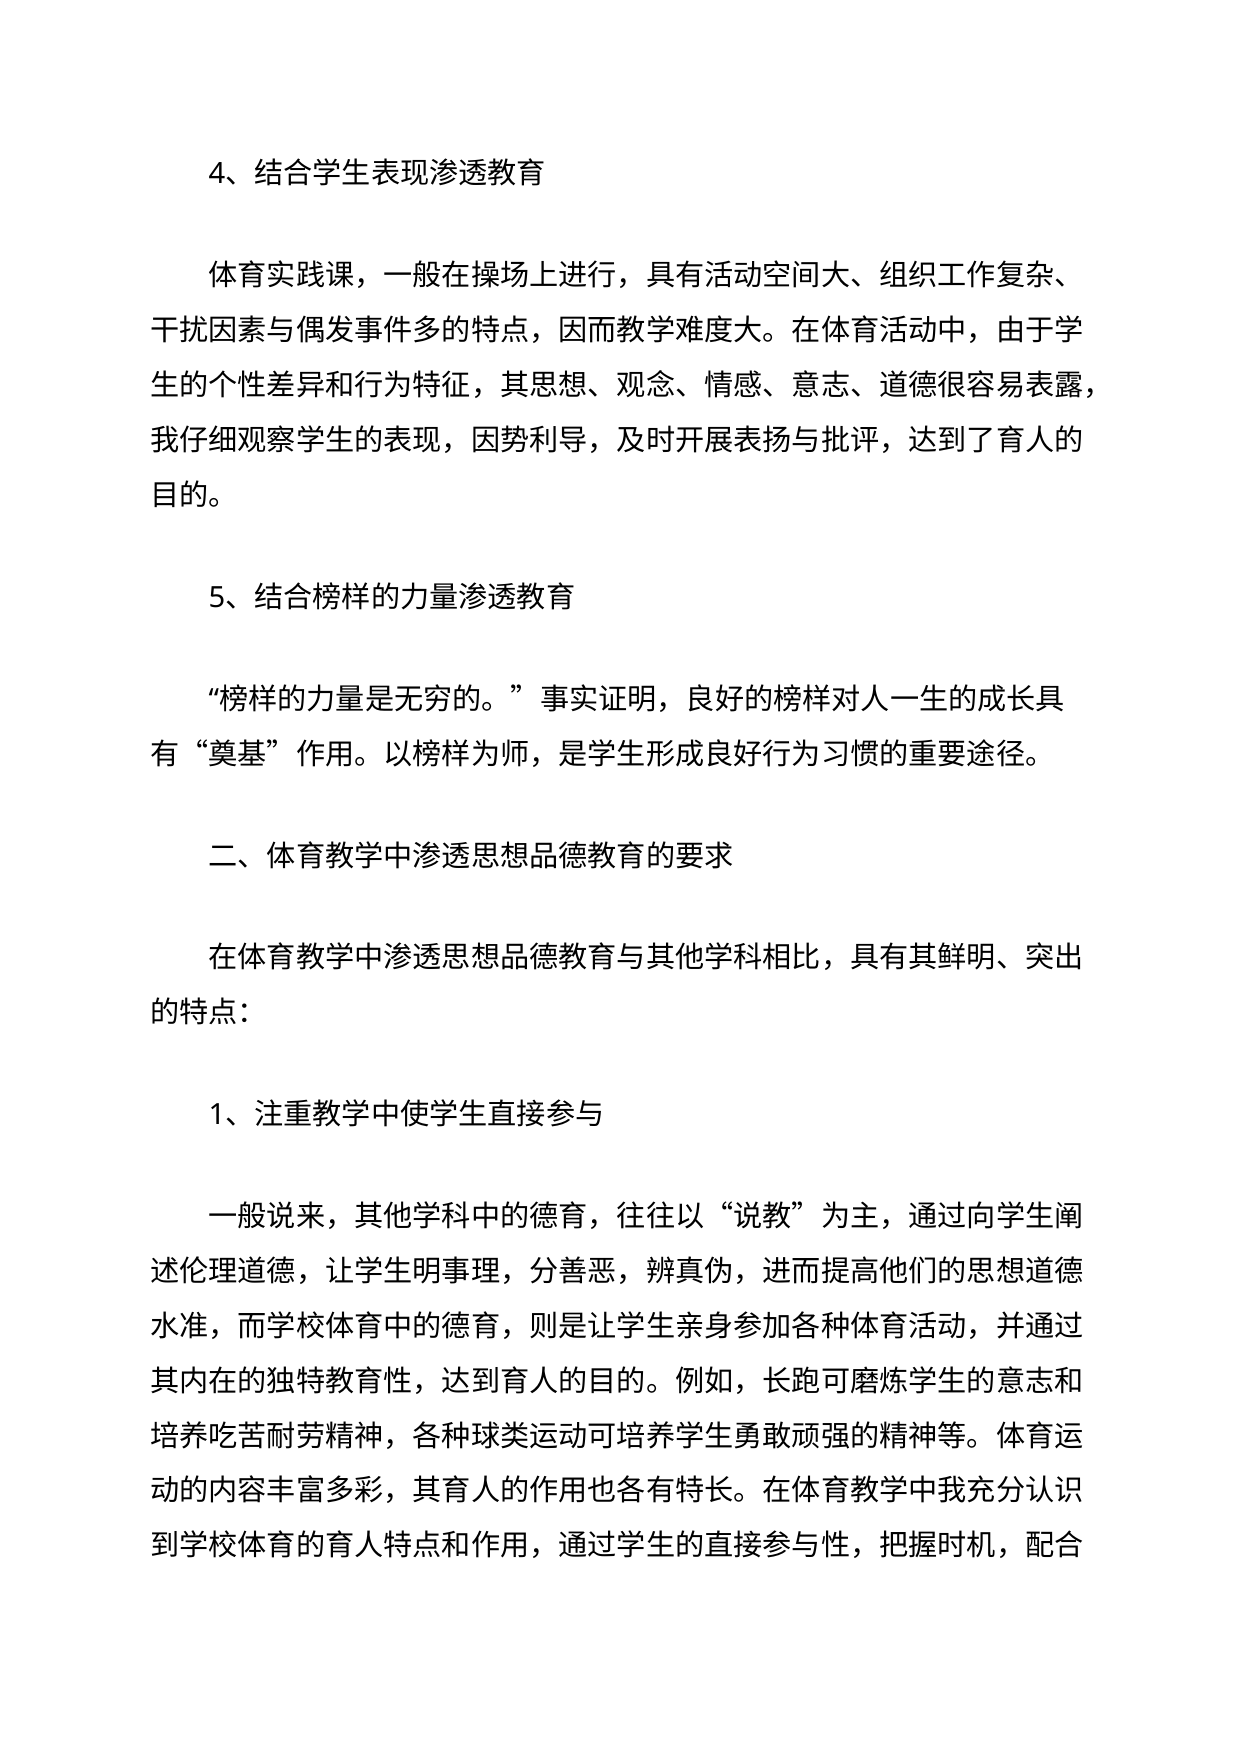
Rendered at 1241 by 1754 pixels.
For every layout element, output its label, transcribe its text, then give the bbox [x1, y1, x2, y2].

text 体育实践课，一般在操场上进行，具有活动空间大、组织工作复杂、干扰因素与偶发事件多的特点，因而教学难度大。在体育活动中，由于学生的个性差异和行为特征，其思想、观念、情感、意志、道德很容易表露，我仔细观察学生的表现，因势利导，及时开展表扬与批评，达到了育人的目的。 [150, 252, 1090, 514]
text 1、注重教学中使学生直接参与 [150, 1091, 1090, 1133]
text “榜样的力量是无穷的。”事实证明，良好的榜样对人一生的成长具有“奠基”作用。以榜样为师，是学生形成良好行为习惯的重要途径。 [150, 675, 1090, 773]
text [150, 1192, 1090, 1564]
text 二、体育教学中渗透思想品德教育的要求 [150, 832, 1090, 874]
text 在体育教学中渗透思想品德教育与其他学科相比，具有其鲜明、突出的特点： [150, 934, 1090, 1031]
text 4、结合学生表现渗透教育 [150, 150, 1090, 192]
text 5、结合榜样的力量渗透教育 [150, 573, 1090, 616]
